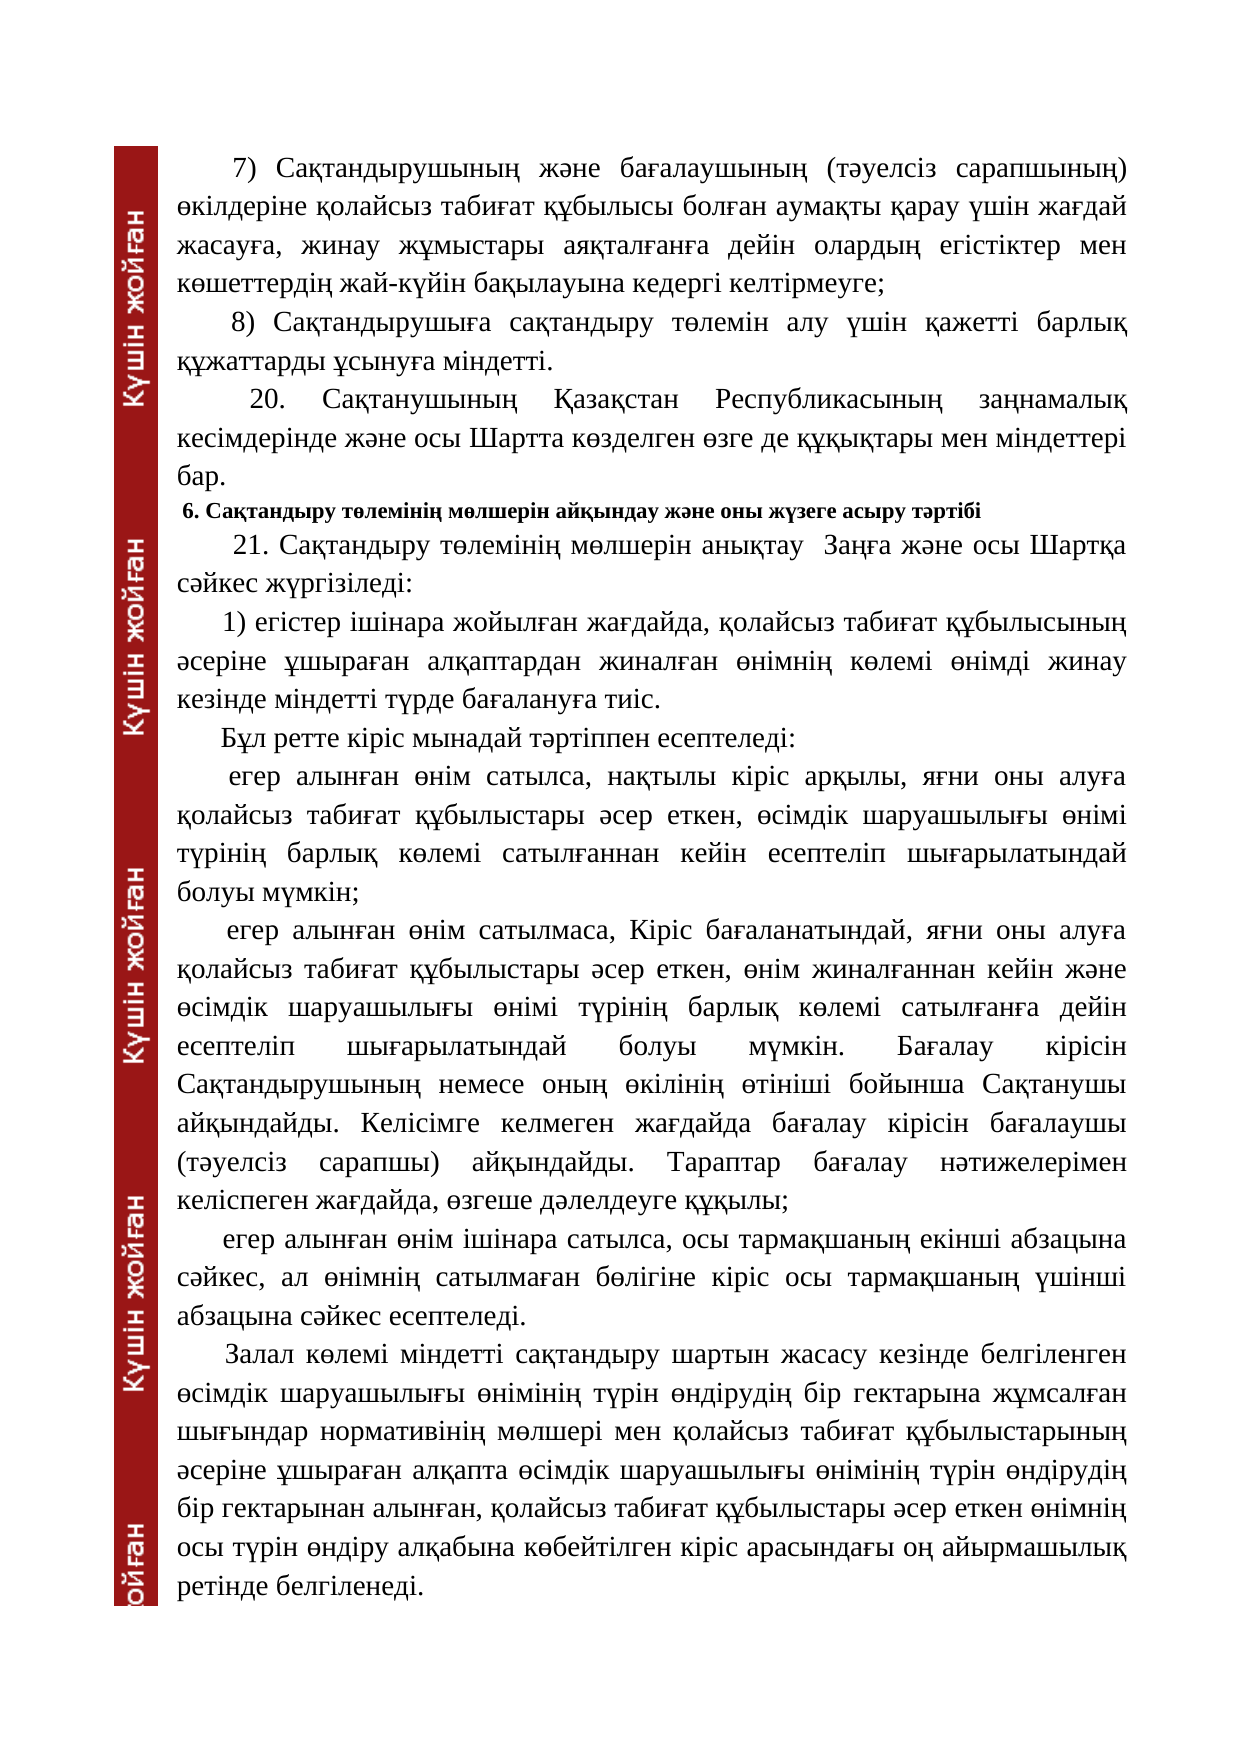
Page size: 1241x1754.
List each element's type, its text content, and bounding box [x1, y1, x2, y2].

picture [114, 1331, 158, 1336]
picture [114, 146, 158, 150]
picture [114, 1601, 158, 1606]
picture [114, 1216, 158, 1221]
text егер алынған өнiм сатылмаса, Кiрiс бағаланатындай, яғни оны алуға қолайсыз табиғат құбылыстары әсер еткен, өнiм жиналғаннан кейiн және өсiмдiк шаруашылығы өнiмi түрiнiң барлық көлемi сатылғанға дейiн есептелiп шығарылатындай болуы мүмкiн. Бағалау кiрiсiн Сақтандырушының немесе оның өкiлiнiң өтiнiшi бойынша Сақтанушы айқындайды. Келiсiмге келмеген жағдайда бағалау кiрiсiн бағалаушы (тәуелсiз сарапшы) айқындайды. Тараптар бағалау нәтижелерiмен келiспеген жағдайда, өзгеше дәлелдеуге құқылы; [112, 912, 1128, 1216]
text 7) Сақтандырушының және бағалаушының (тәуелсiз сарапшының) өкiлдерiне қолайсыз табиғат құбылысы болған аумақты қарау үшiн жағдай жасауға, жинау жұмыстары аяқталғанға дейiн олардың егiстiктер мен көшеттердiң жай-күйiн бақылауына кедергi келтiрмеуге; [112, 150, 1128, 299]
text 8) Сақтандырушыға сақтандыру төлемiн алу үшiн қажеттi барлық құжаттарды ұсынуға мiндеттi. [112, 304, 1128, 376]
text Залал көлемi мiндеттi сақтандыру шартын жасасу кезiнде белгiленген өсiмдiк шаруашылығы өнiмiнiң түрiн өндiрудiң бiр гектарына жұмсалған шығындар нормативiнiң мөлшерi мен қолайсыз табиғат құбылыстарының әсерiне ұшыраған алқапта өсiмдiк шаруашылығы өнiмiнiң түрiн өндiрудiң бiр гектарынан алынған, қолайсыз табиғат құбылыстары әсер еткен өнiмнiң осы түрiн өндiру алқабына көбейтiлген кiрiс арасындағы оң айырмашылық ретiнде белгiленедi. [112, 1336, 1128, 1601]
text 6. Сақтандыру төлемiнiң мөлшерiн айқындау және оны жүзеге асыру тәртiбi [112, 497, 1128, 523]
picture [114, 523, 158, 527]
text егер алынған өнiм сатылса, нақтылы кiрiс арқылы, яғни оны алуға қолайсыз табиғат құбылыстары әсер еткен, өсiмдiк шаруашылығы өнiмi түрiнiң барлық көлемi сатылғаннан кейiн есептелiп шығарылатындай болуы мүмкiн; [112, 758, 1128, 907]
picture [114, 599, 158, 604]
picture [114, 715, 158, 720]
picture [114, 376, 158, 381]
picture [114, 299, 158, 304]
text 21. Сақтандыру төлемінің мөлшерін анықтау Заңға және осы Шартқа сәйкес жүргізіледі: [112, 527, 1128, 599]
picture [114, 907, 158, 912]
text 20. Сақтанушының Қазақстан Республикасының заңнамалық кесiмдерiнде және осы Шартта көзделген өзге де құқықтары мен мiндеттерi бар. [112, 381, 1128, 492]
text 1) егiстер iшiнара жойылған жағдайда, қолайсыз табиғат құбылысының әсерiне ұшыраған алқаптардан жиналған өнiмнiң көлемi өнiмдi жинау кезiнде мiндеттi түрде бағалануға тиiс. [112, 604, 1128, 715]
picture [114, 753, 158, 758]
picture [114, 492, 158, 497]
text егер алынған өнiм iшiнара сатылса, осы тармақшаның екінші абзацына сәйкес, ал өнiмнiң сатылмаған бөлiгiне кiрiс осы тармақшаның үшінші абзацына сәйкес есептеледi. [112, 1221, 1128, 1331]
text Бұл ретте кiрiс мынадай тәртiппен есептеледi: [112, 720, 1128, 753]
